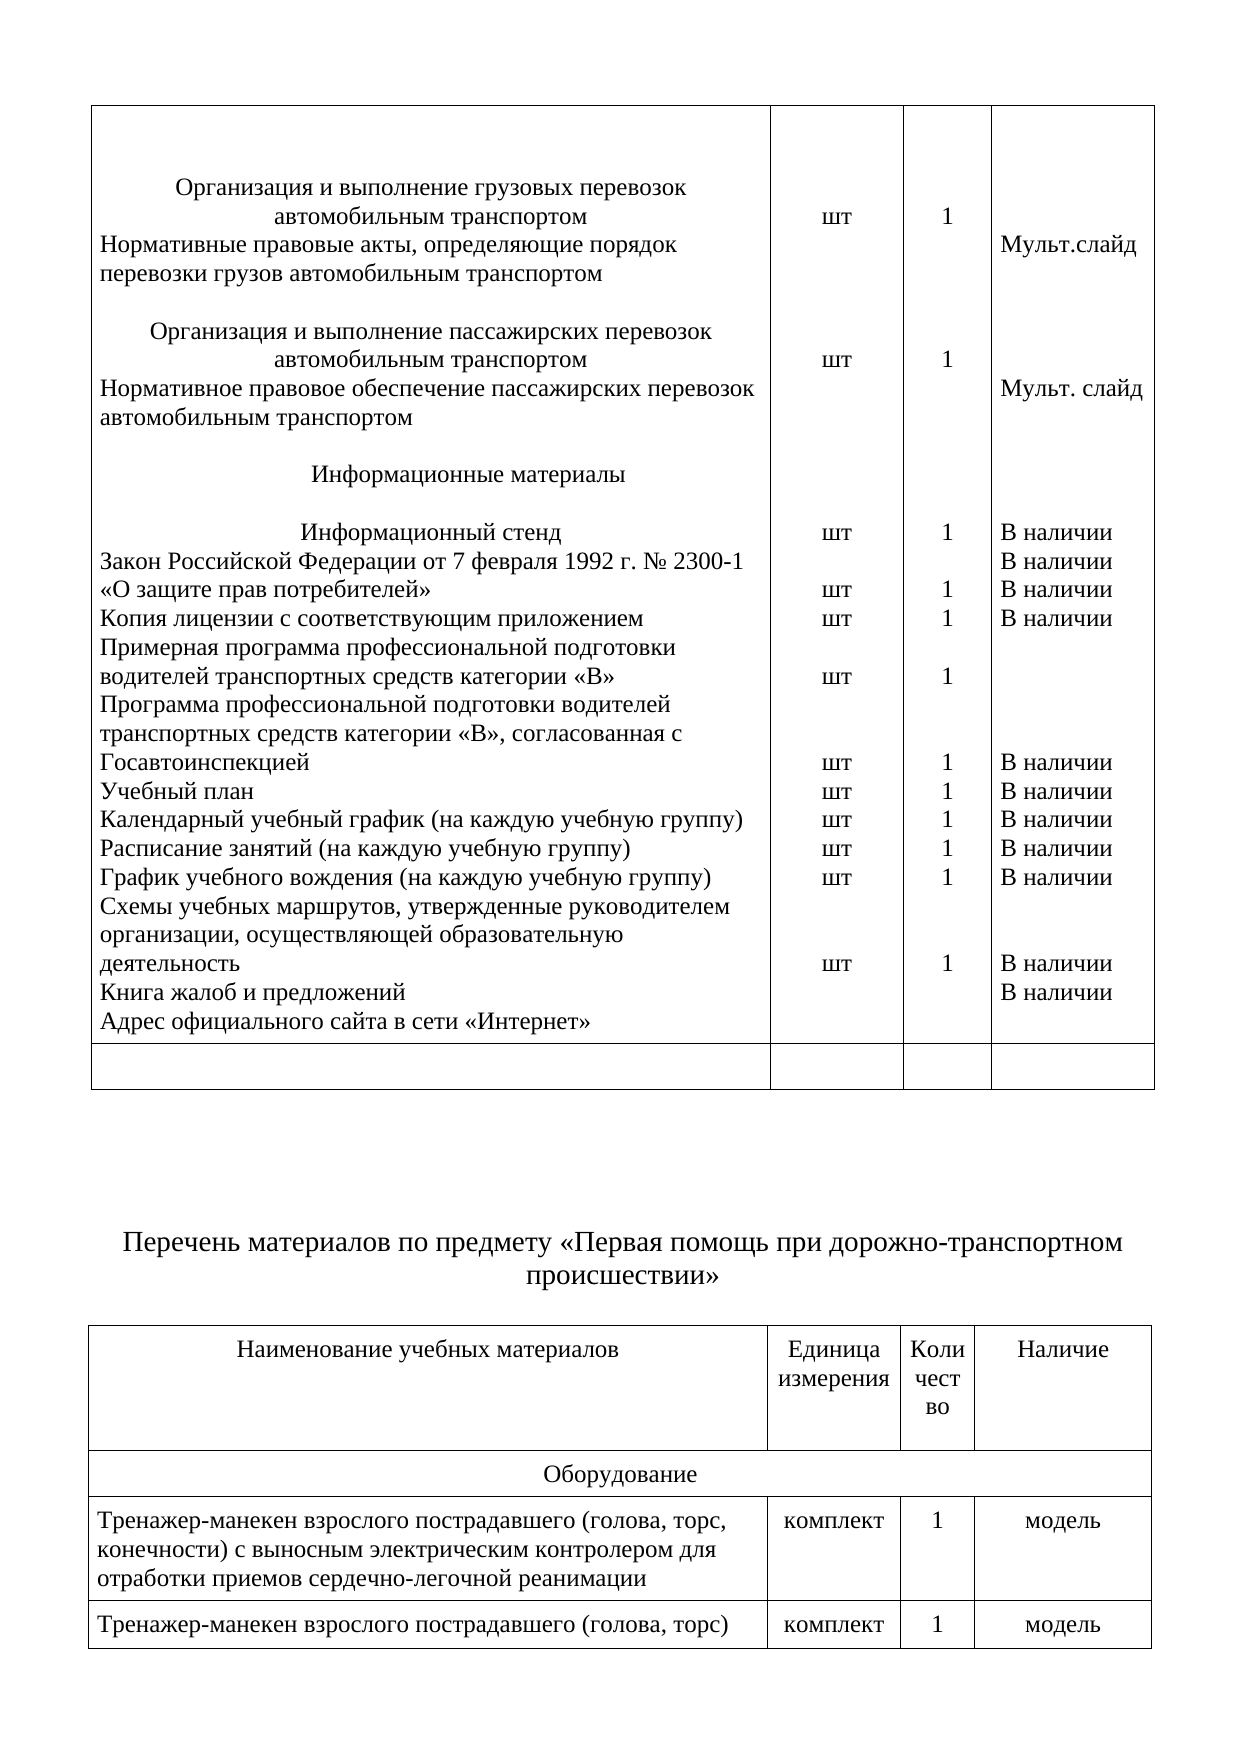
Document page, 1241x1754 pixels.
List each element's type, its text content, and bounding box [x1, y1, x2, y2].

table_header Наименование учебных материалов [89, 1326, 767, 1449]
table_cell [92, 1044, 770, 1089]
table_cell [771, 106, 903, 1043]
table_cell Тренажер-манекен взрослого пострадавшего (голова, торс, конечности) с выносным электрическим контролером для отработки приемов сердечно-легочной реанимации [89, 1497, 767, 1600]
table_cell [992, 106, 1154, 1043]
table_cell комплект [768, 1601, 900, 1648]
text Перечень материалов по предмету «Первая помощь при дорожно-транспортном происшествии» [94, 1224, 1152, 1291]
table_cell [992, 1044, 1154, 1089]
table_header Количество [901, 1326, 974, 1449]
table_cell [904, 106, 991, 1043]
table_header Наличие [975, 1326, 1151, 1449]
table_cell [904, 1044, 991, 1089]
table_cell модель [975, 1497, 1151, 1600]
table_cell [771, 1044, 903, 1089]
table_cell 1 [901, 1601, 974, 1648]
table_cell комплект [768, 1497, 900, 1600]
table_cell Оборудование [89, 1451, 1151, 1496]
table_header Единица измерения [768, 1326, 900, 1449]
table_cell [92, 106, 770, 1043]
table_cell 1 [901, 1497, 974, 1600]
table_cell модель [975, 1601, 1151, 1648]
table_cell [89, 1601, 767, 1648]
